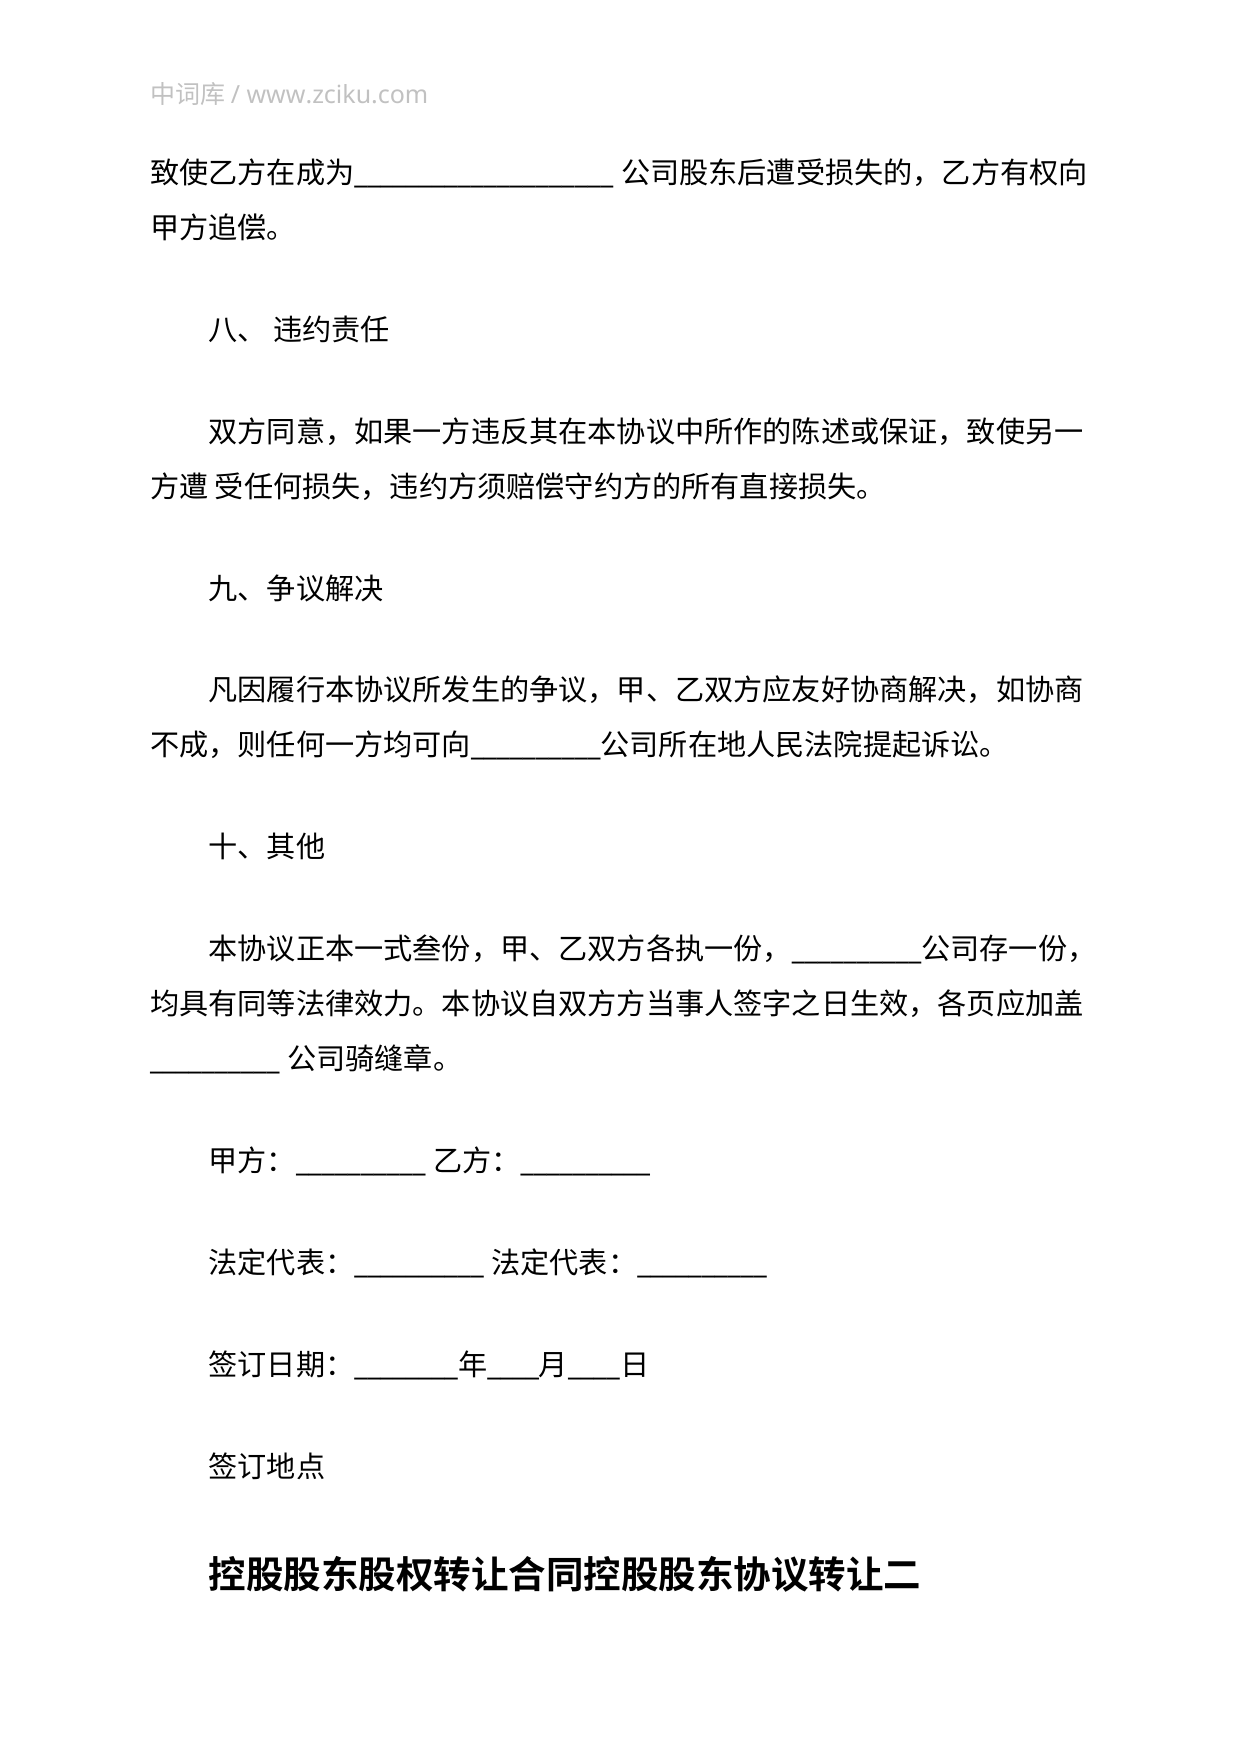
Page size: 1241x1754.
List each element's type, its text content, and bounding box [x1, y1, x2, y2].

text 甲方：__________ 乙方：__________ [150, 1137, 1090, 1180]
text 八、 违约责任 [150, 307, 1090, 349]
text 签订日期：________年____月____日 [150, 1341, 1090, 1384]
text 九、争议解决 [150, 565, 1090, 607]
text 本协议正本一式叁份，甲、乙双方各执一份，__________公司存一份，均具有同等法律效力。本协议自双方方当事人签字之日生效，各页应加盖__________ 公司骑缝章。 [150, 926, 1090, 1078]
text 双方同意，如果一方违反其在本协议中所作的陈述或保证，致使另一方遭 受任何损失，违约方须赔偿守约方的所有直接损失。 [150, 408, 1090, 506]
text 凡因履行本协议所发生的争议，甲、乙双方应友好协商解决，如协商不成，则任何一方均可向__________公司所在地人民法院提起诉讼。 [150, 667, 1090, 764]
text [150, 150, 1090, 247]
text 控股股东股权转让合同控股股东协议转让二 [150, 1545, 1090, 1599]
text 签订地点 [150, 1443, 1090, 1486]
text 十、其他 [150, 824, 1090, 866]
text 法定代表：__________ 法定代表：__________ [150, 1239, 1090, 1282]
